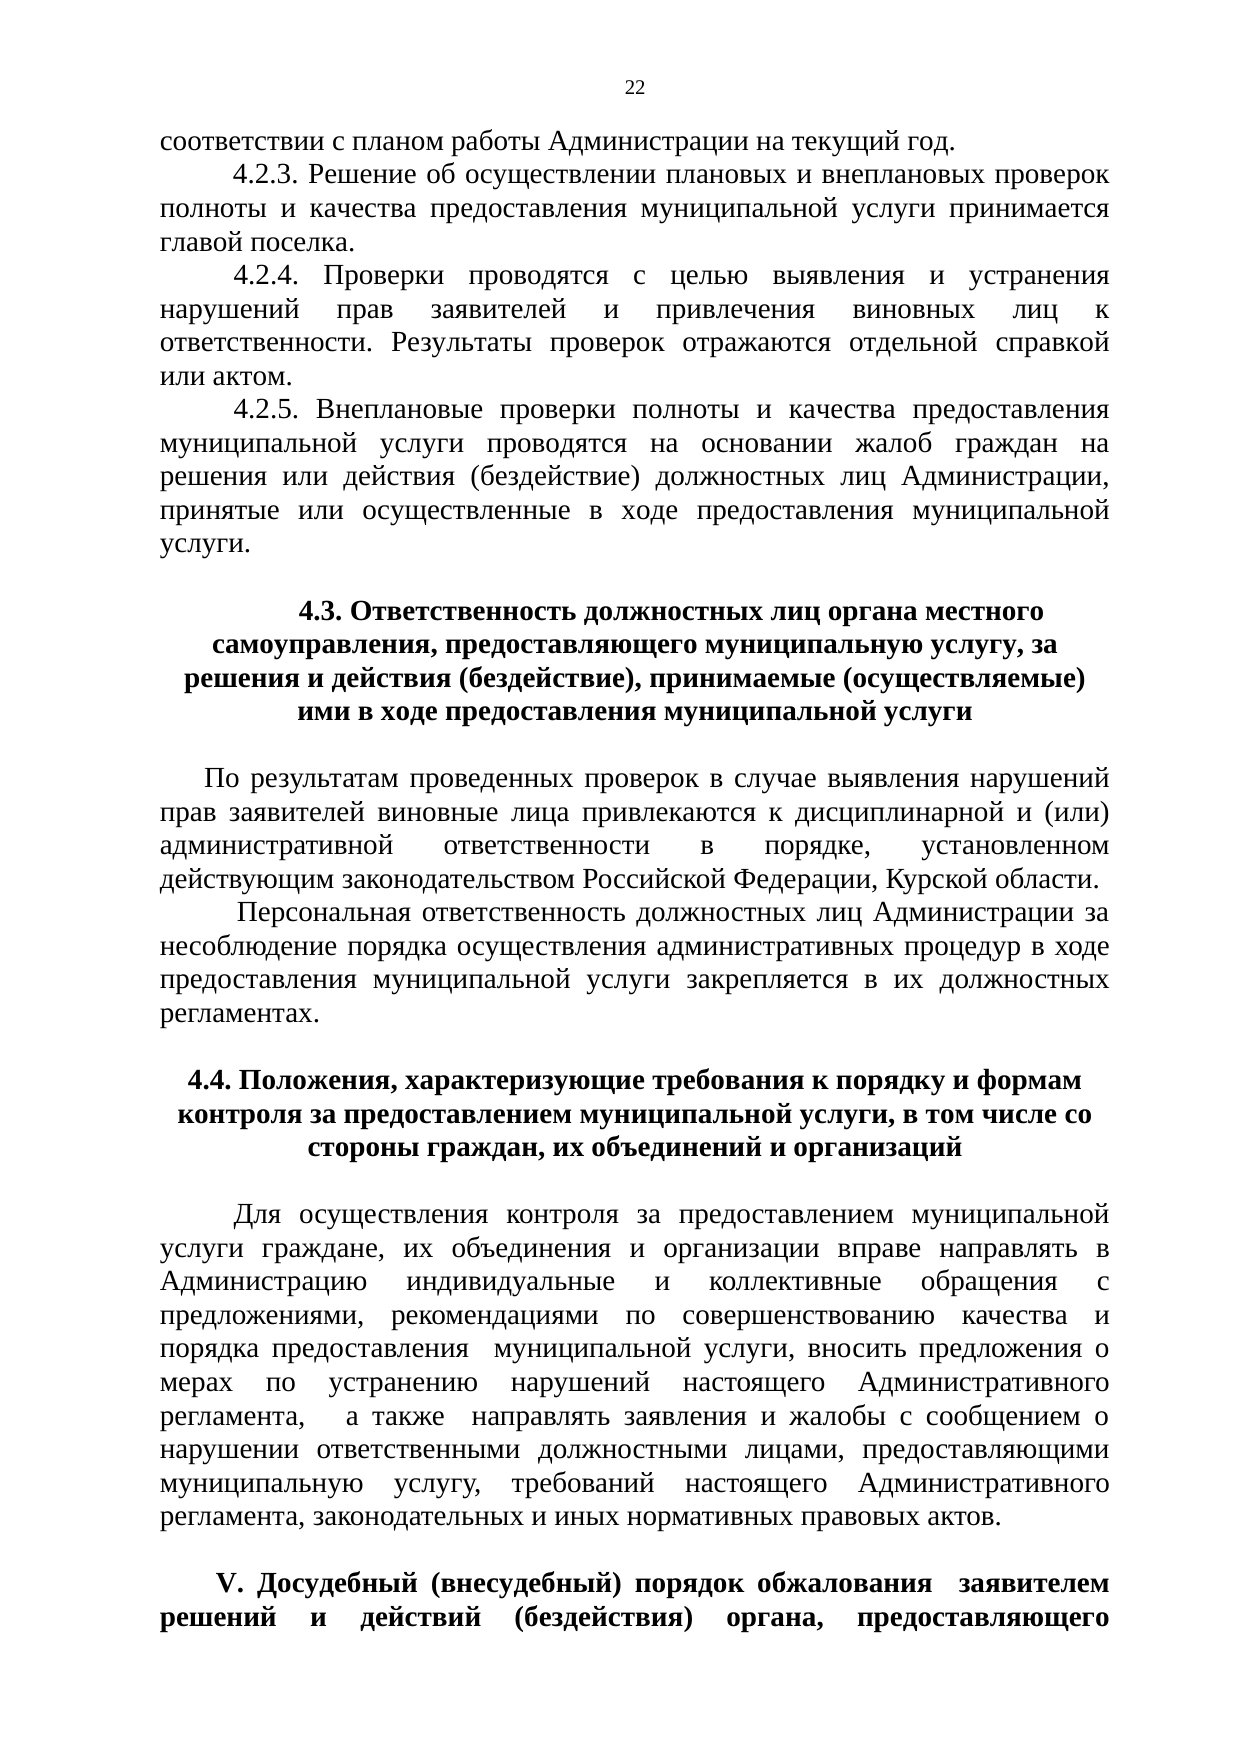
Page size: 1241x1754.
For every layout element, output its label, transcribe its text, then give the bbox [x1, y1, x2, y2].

text 4.4. Положения, характеризующие требования к порядку и формам контроля за предоставлением муниципальной услуги, в том числе со стороны граждан, их объединений и организаций [159, 1062, 1110, 1163]
text 4.2.5. Внеплановые проверки полноты и качества предоставления муниципальной услуги проводятся на основании жалоб граждан на решения или действия (бездействие) должностных лиц Администрации, принятые или осуществленные в ходе предоставления муниципальной услуги. [159, 391, 1110, 559]
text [159, 1565, 1110, 1632]
text 4.3. Ответственность должностных лиц органа местного самоуправления, предоставляющего муниципальную услугу, за решения и действия (бездействие), принимаемые (осуществляемые) ими в ходе предоставления муниципальной услуги [159, 593, 1110, 727]
text Персональная ответственность должностных лиц Администрации за несоблюдение порядка осуществления административных процедур в ходе предоставления муниципальной услуги закрепляется в их должностных регламентах. [159, 894, 1110, 1029]
text Для осуществления контроля за предоставлением муниципальной услуги граждане, их объединения и организации вправе направлять в Администрацию индивидуальные и коллективные обращения с предложениями, рекомендациями по совершенствованию качества и порядка предоставления муниципальной услуги, вносить предложения о мерах по устранению нарушений настоящего Административного регламента, а также направлять заявления и жалобы с сообщением о нарушении ответственными должностными лицами, предоставляющими муниципальную услугу, требований настоящего Административного регламента, законодательных и иных нормативных правовых актов. [159, 1196, 1110, 1532]
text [159, 123, 1110, 157]
text 4.2.4. Проверки проводятся с целью выявления и устранения нарушений прав заявителей и привлечения виновных лиц к ответственности. Результаты проверок отражаются отдельной справкой или актом. [159, 257, 1110, 391]
text По результатам проведенных проверок в случае выявления нарушений прав заявителей виновные лица привлекаются к дисциплинарной и (или) административной ответственности в порядке, установленном действующим законодательством Российской Федерации, Курской области. [159, 760, 1110, 894]
text 4.2.3. Решение об осуществлении плановых и внеплановых проверок полноты и качества предоставления муниципальной услуги принимается главой поселка. [159, 157, 1110, 257]
